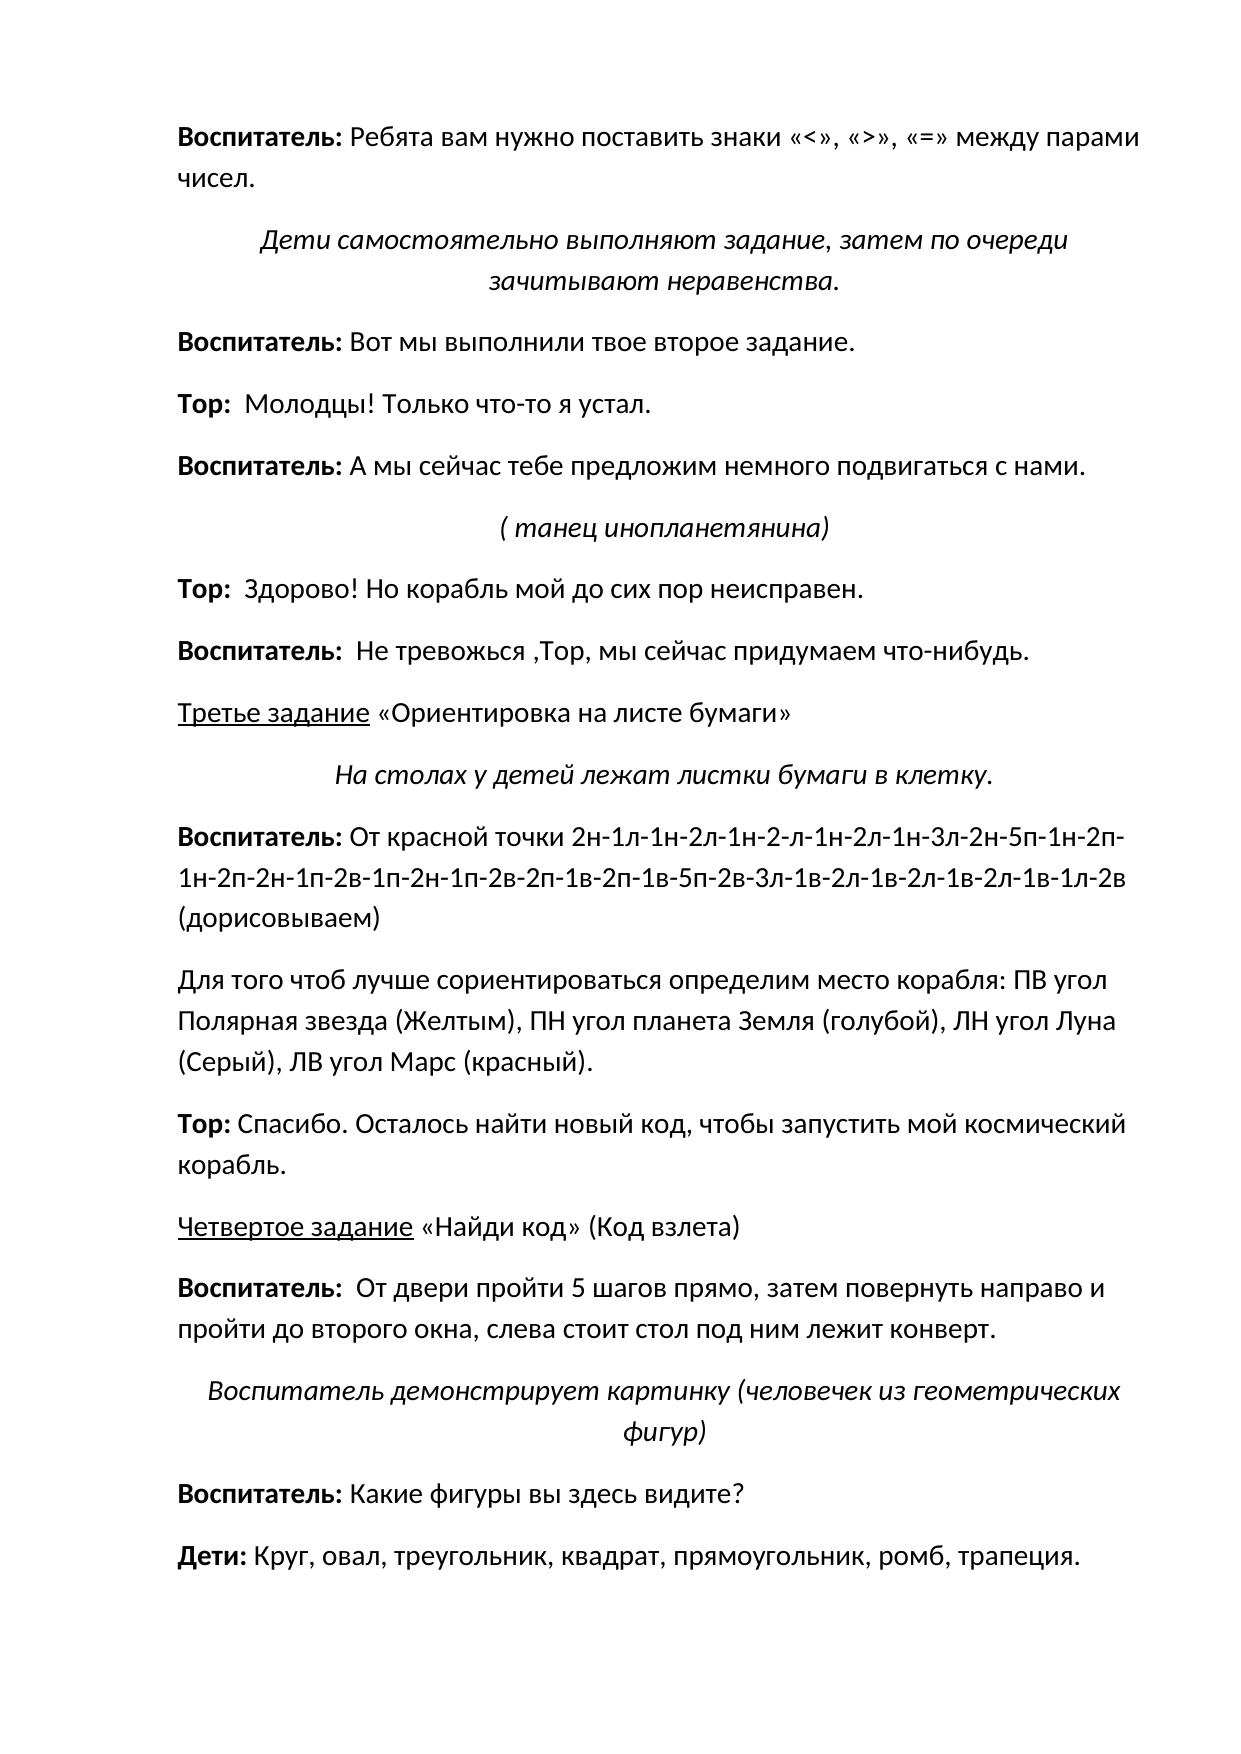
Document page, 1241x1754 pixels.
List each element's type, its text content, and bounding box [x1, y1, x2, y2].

text ( танец инопланетянина) [177, 509, 1152, 544]
text Четвертое задание «Найди код» (Код взлета) [177, 1208, 1152, 1243]
text Воспитатель: А мы сейчас тебе предложим немного подвигаться с нами. [177, 447, 1152, 483]
text Воспитатель: Какие фигуры вы здесь видите? [177, 1475, 1152, 1511]
text На столах у детей лежат листки бумаги в клетку. [177, 756, 1152, 792]
text Воспитатель: От красной точки 2н-1л-1н-2л-1н-2-л-1н-2л-1н-3л-2н-5п-1н-2п-1н-2п-2н-1п-2в-1п-2н-1п-2в-2п-1в-2п-1в-5п-2в-3л-1в-2л-1в-2л-1в-2л-1в-1л-2в (дорисовываем) [177, 818, 1152, 935]
text Воспитатель: От двери пройти 5 шагов прямо, затем повернуть направо и пройти до второго окна, слева стоит стол под ним лежит конверт. [177, 1269, 1152, 1346]
text Тор: Здорово! Но корабль мой до сих пор неисправен. [177, 571, 1152, 606]
text Дети: Круг, овал, треугольник, квадрат, прямоугольник, ромб, трапеция. [177, 1537, 1152, 1572]
text Для того чтоб лучше сориентироваться определим место корабля: ПВ угол Полярная звезда (Желтым), ПН угол планета Земля (голубой), ЛН угол Луна (Серый), ЛВ угол Марс (красный). [177, 961, 1152, 1079]
text Третье задание «Ориентировка на листе бумаги» [177, 694, 1152, 730]
text Воспитатель: Вот мы выполнили твое второе задание. [177, 323, 1152, 359]
text Воспитатель: Ребята вам нужно поставить знаки «<», «>», «=» между парами чисел. [177, 118, 1152, 195]
text Тор: Спасибо. Осталось найти новый код, чтобы запустить мой космический корабль. [177, 1105, 1152, 1182]
text Дети самостоятельно выполняют задание, затем по очереди зачитывают неравенства. [177, 221, 1152, 297]
text Воспитатель демонстрирует картинку (человечек из геометрических фигур) [177, 1372, 1152, 1449]
text Тор: Молодцы! Только что-то я устал. [177, 385, 1152, 421]
text Воспитатель: Не тревожься ,Тор, мы сейчас придумаем что-нибудь. [177, 632, 1152, 668]
